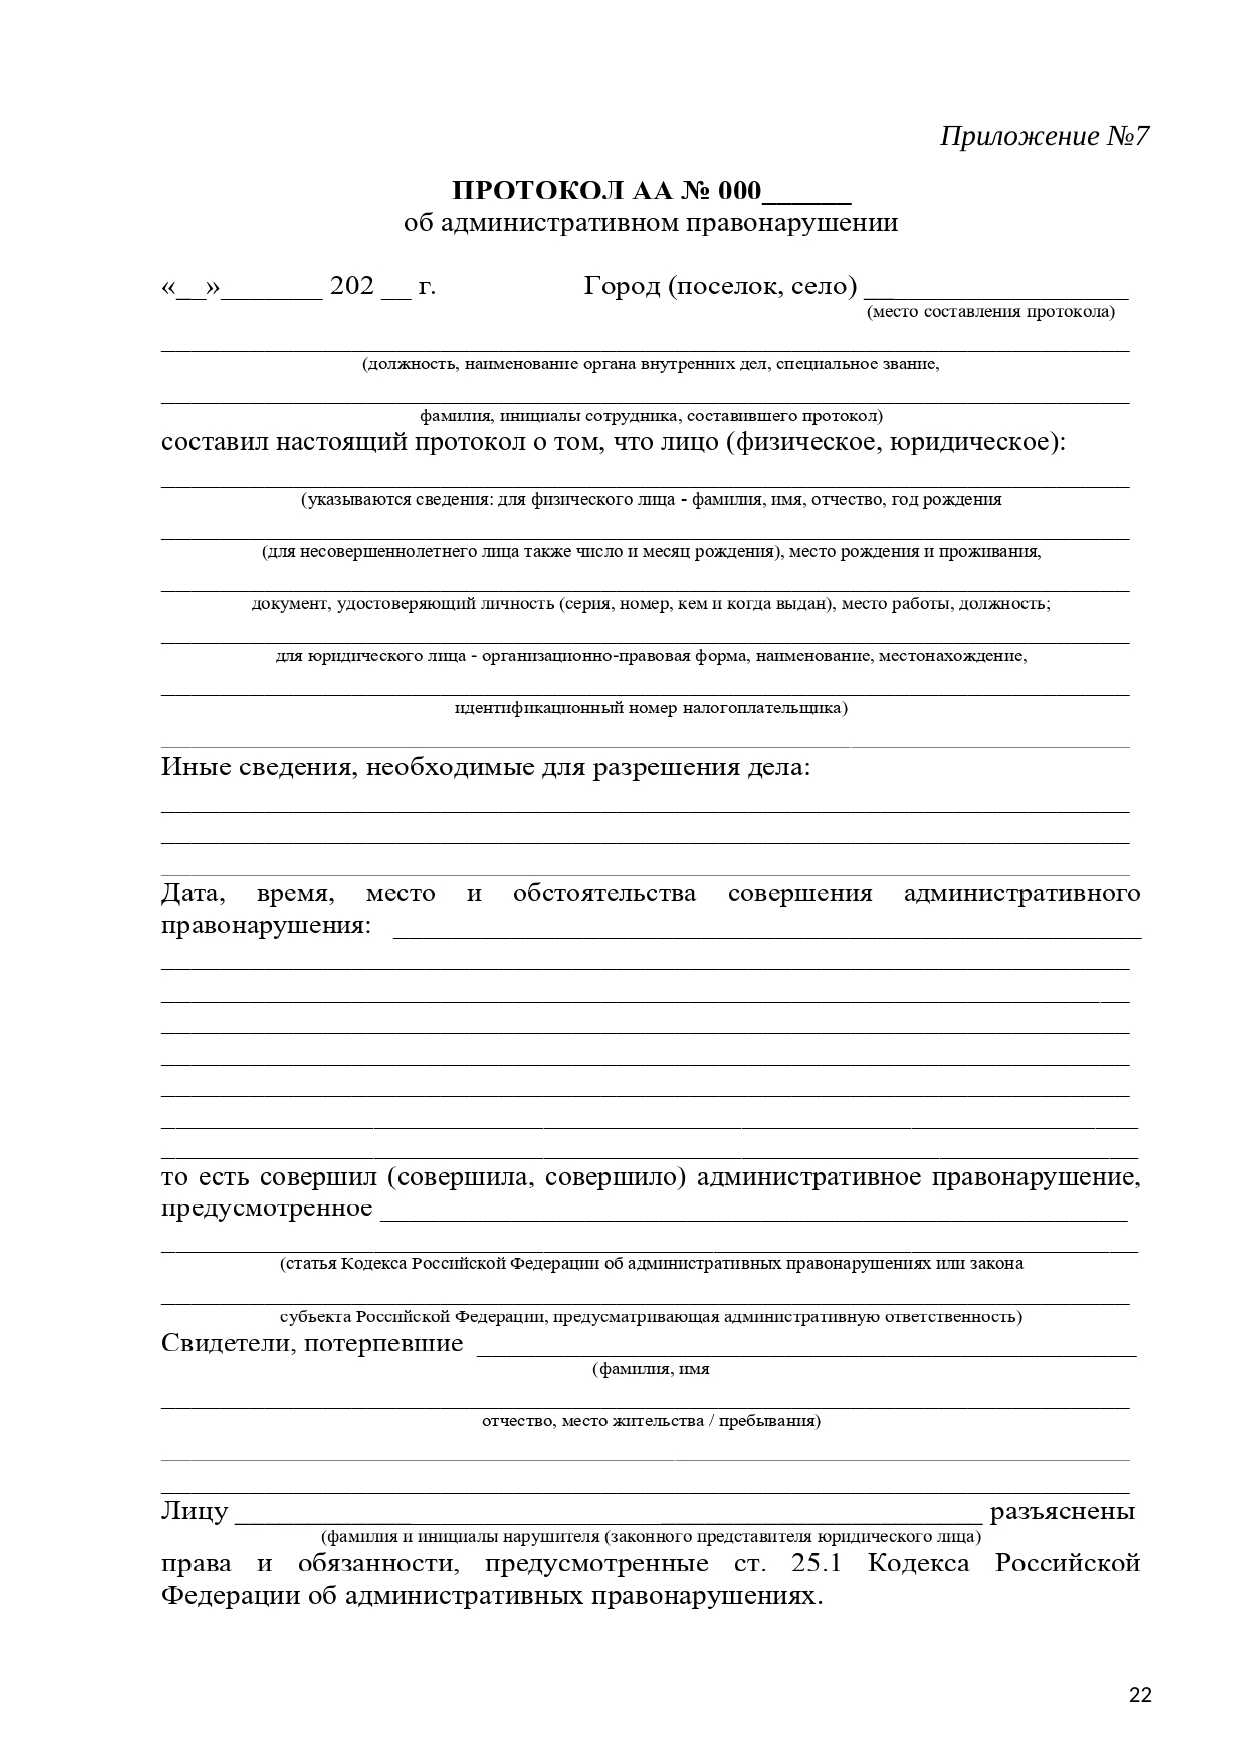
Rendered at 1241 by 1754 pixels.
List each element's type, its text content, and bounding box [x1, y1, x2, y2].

text Приложение №7 [148, 118, 1152, 152]
picture [141, 167, 1151, 1622]
